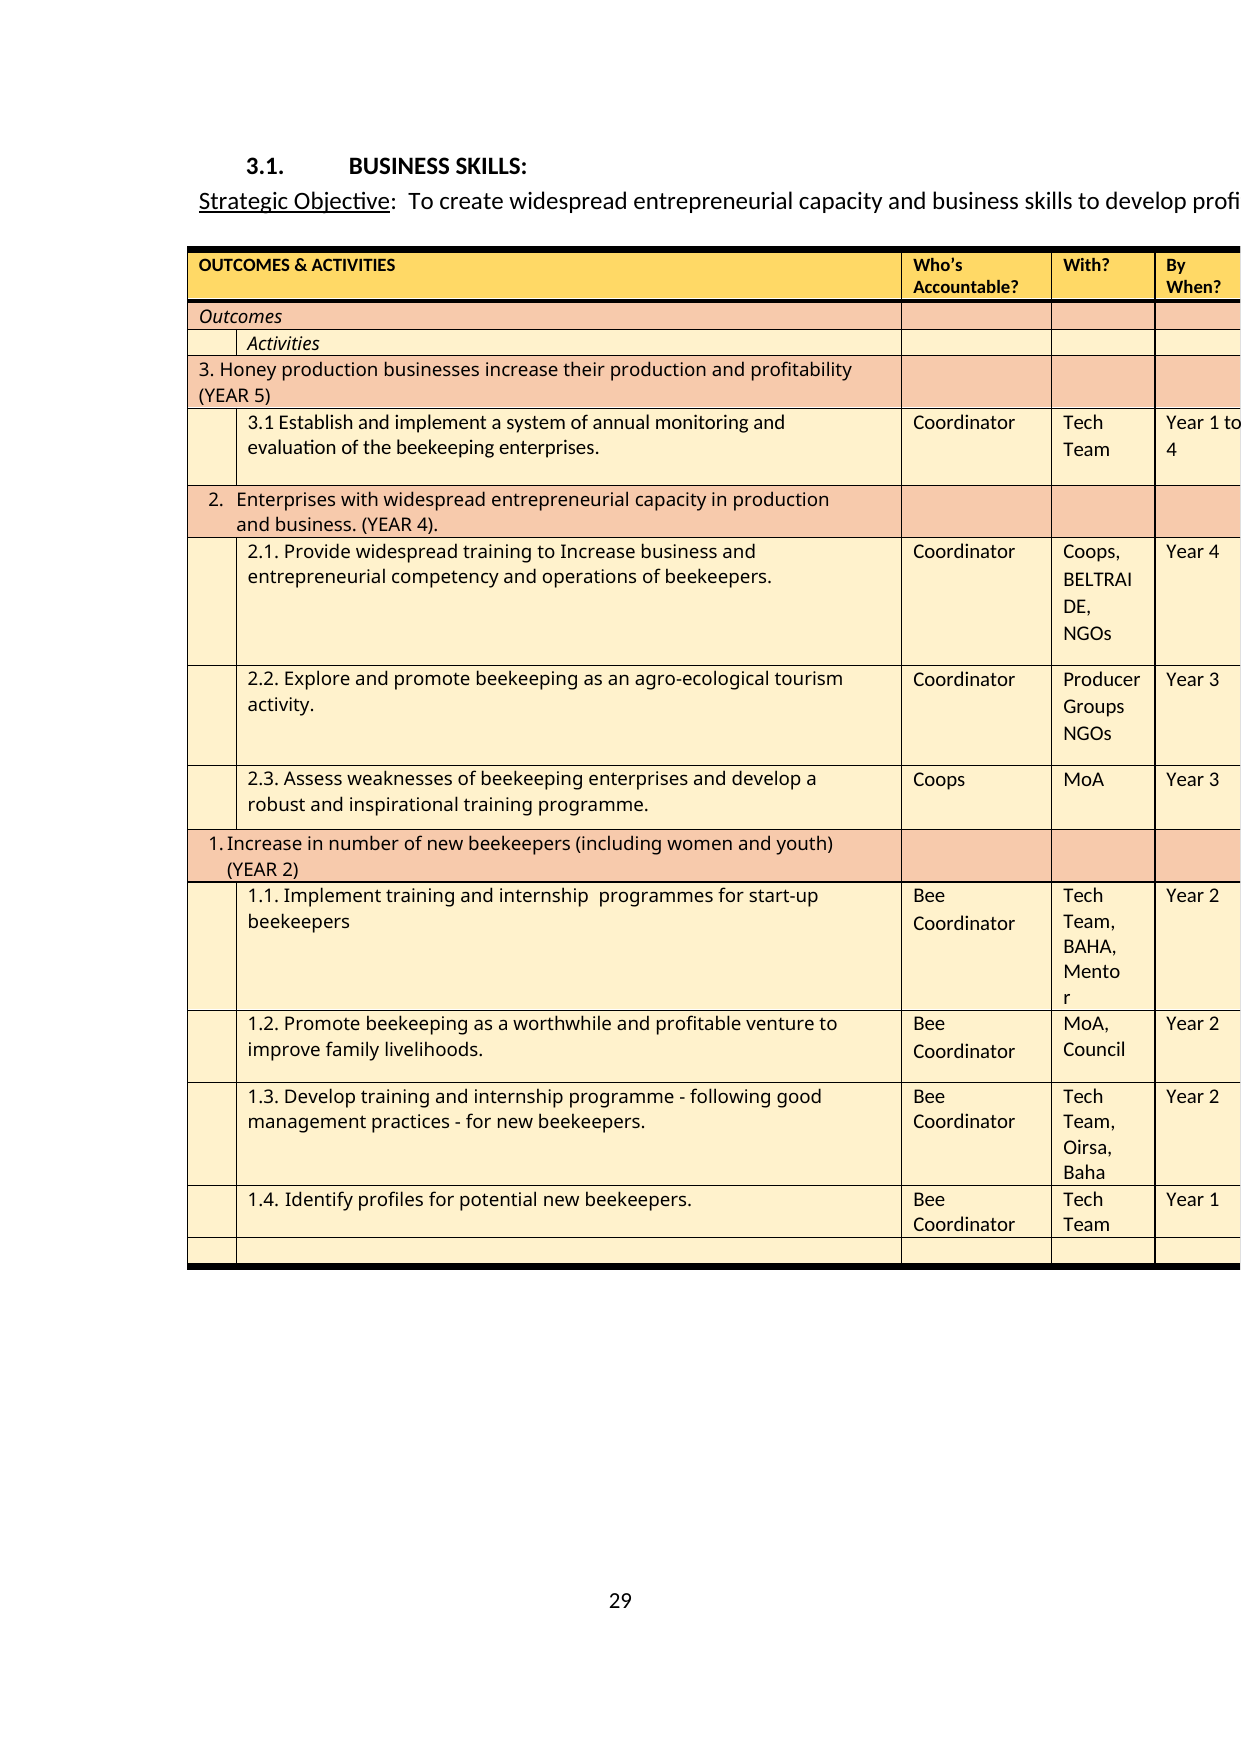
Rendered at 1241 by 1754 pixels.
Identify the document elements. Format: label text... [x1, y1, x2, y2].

table_cell Tech Team [1052, 409, 1154, 485]
table_cell [1052, 356, 1154, 407]
table_cell 3.1 Establish and implement a system of annual monitoring and evaluation of the beekeeping enterprises. [237, 409, 901, 485]
table_cell Coordinator [902, 538, 1051, 665]
table_cell [902, 303, 1051, 329]
table_cell Year 1 [1156, 1186, 1240, 1237]
table_cell [188, 766, 236, 829]
table_cell OUTCOMES & ACTIVITIES [188, 253, 901, 298]
table_cell [1156, 1238, 1240, 1263]
table_cell 3. Honey production businesses increase their production and profitability (YEAR 5) [188, 356, 901, 407]
table_cell [1156, 356, 1240, 407]
table_cell 1.2. Promote beekeeping as a worthwhile and profitable venture to improve family livelihoods. [237, 1011, 901, 1082]
table_cell [188, 1083, 236, 1185]
table_cell [902, 486, 1051, 537]
table_cell [1052, 303, 1154, 329]
table_cell Coordinator [902, 666, 1051, 765]
table_cell [188, 538, 236, 665]
table_cell Identify profiles for potential new beekeepers. [237, 1186, 901, 1237]
table_cell Increase in number of new beekeepers (including women and youth) (YEAR 2) [188, 830, 901, 881]
table_cell [1052, 1238, 1154, 1263]
table_cell Outcomes [188, 303, 901, 329]
table_cell 1.3. Develop training and internship programme - following good management practices - for new beekeepers. [237, 1083, 901, 1185]
table_cell [188, 666, 236, 765]
table_cell [188, 409, 236, 485]
table_cell Who’s Accountable? [902, 253, 1051, 298]
table_cell ProducerGroups NGOs [1052, 666, 1154, 765]
table_cell Year 1 to 4 [1156, 409, 1240, 485]
table_cell 2.1. Provide widespread training to Increase business and entrepreneurial competency and operations of beekeepers. [237, 538, 901, 665]
table_cell Tech Team [1052, 1186, 1154, 1237]
table_cell 1.1. Implement training and internship programmes for start-up beekeepers [237, 883, 901, 1009]
table_cell [188, 1011, 236, 1082]
table_cell [902, 1238, 1051, 1263]
table_cell Year 4 [1156, 538, 1240, 665]
table_cell Year 2 [1156, 883, 1240, 1009]
table_cell Coops [902, 766, 1051, 829]
table_cell Year 3 [1156, 666, 1240, 765]
table_cell Year 3 [1156, 766, 1240, 829]
table_cell [188, 1186, 236, 1237]
table_cell [902, 356, 1051, 407]
table_cell Tech Team, BAHA, Mentor [1052, 883, 1154, 1009]
table_cell MoA, Council [1052, 1011, 1154, 1082]
table_cell [1156, 303, 1240, 329]
table_cell 2.3. Assess weaknesses of beekeeping enterprises and develop a robust and inspirational training programme. [237, 766, 901, 829]
table_cell MoA [1052, 766, 1154, 829]
table_cell [1052, 830, 1154, 881]
table_cell Coordinator [902, 409, 1051, 485]
table_cell Bee Coordinator [902, 883, 1051, 1009]
table_cell [188, 330, 236, 355]
table_cell Bee Coordinator [902, 1186, 1051, 1237]
table_cell [1052, 330, 1154, 355]
table_cell Tech Team, Oirsa, Baha [1052, 1083, 1154, 1185]
table_cell [188, 883, 236, 1009]
table_cell By When? [1156, 253, 1240, 298]
table_cell [188, 1238, 236, 1263]
table_cell With? [1052, 253, 1154, 298]
table_cell 2.2. Explore and promote beekeeping as an agro-ecological tourism activity. [237, 666, 901, 765]
table_cell Year 2 [1156, 1083, 1240, 1185]
table_cell Enterprises with widespread entrepreneurial capacity in production and business. (YEAR 4). [188, 486, 901, 537]
table_cell [1156, 330, 1240, 355]
table_cell [1052, 486, 1154, 537]
table_cell Strategic Objective: To create widespread entrepreneurial capacity and business skills to develop profitable honey production enterprises. [188, 185, 1240, 246]
table_cell Coops, BELTRAIDE, NGOs [1052, 538, 1154, 665]
table_header BUSINESS SKILLS: [188, 150, 1240, 185]
table_cell [902, 330, 1051, 355]
table_cell Bee Coordinator [902, 1083, 1051, 1185]
table_cell [902, 830, 1051, 881]
table_cell [237, 1238, 901, 1263]
table_cell [1156, 486, 1240, 537]
table_cell Bee Coordinator [902, 1011, 1051, 1082]
table_cell Activities [237, 330, 901, 355]
table_cell [1156, 830, 1240, 881]
table_cell Year 2 [1156, 1011, 1240, 1082]
